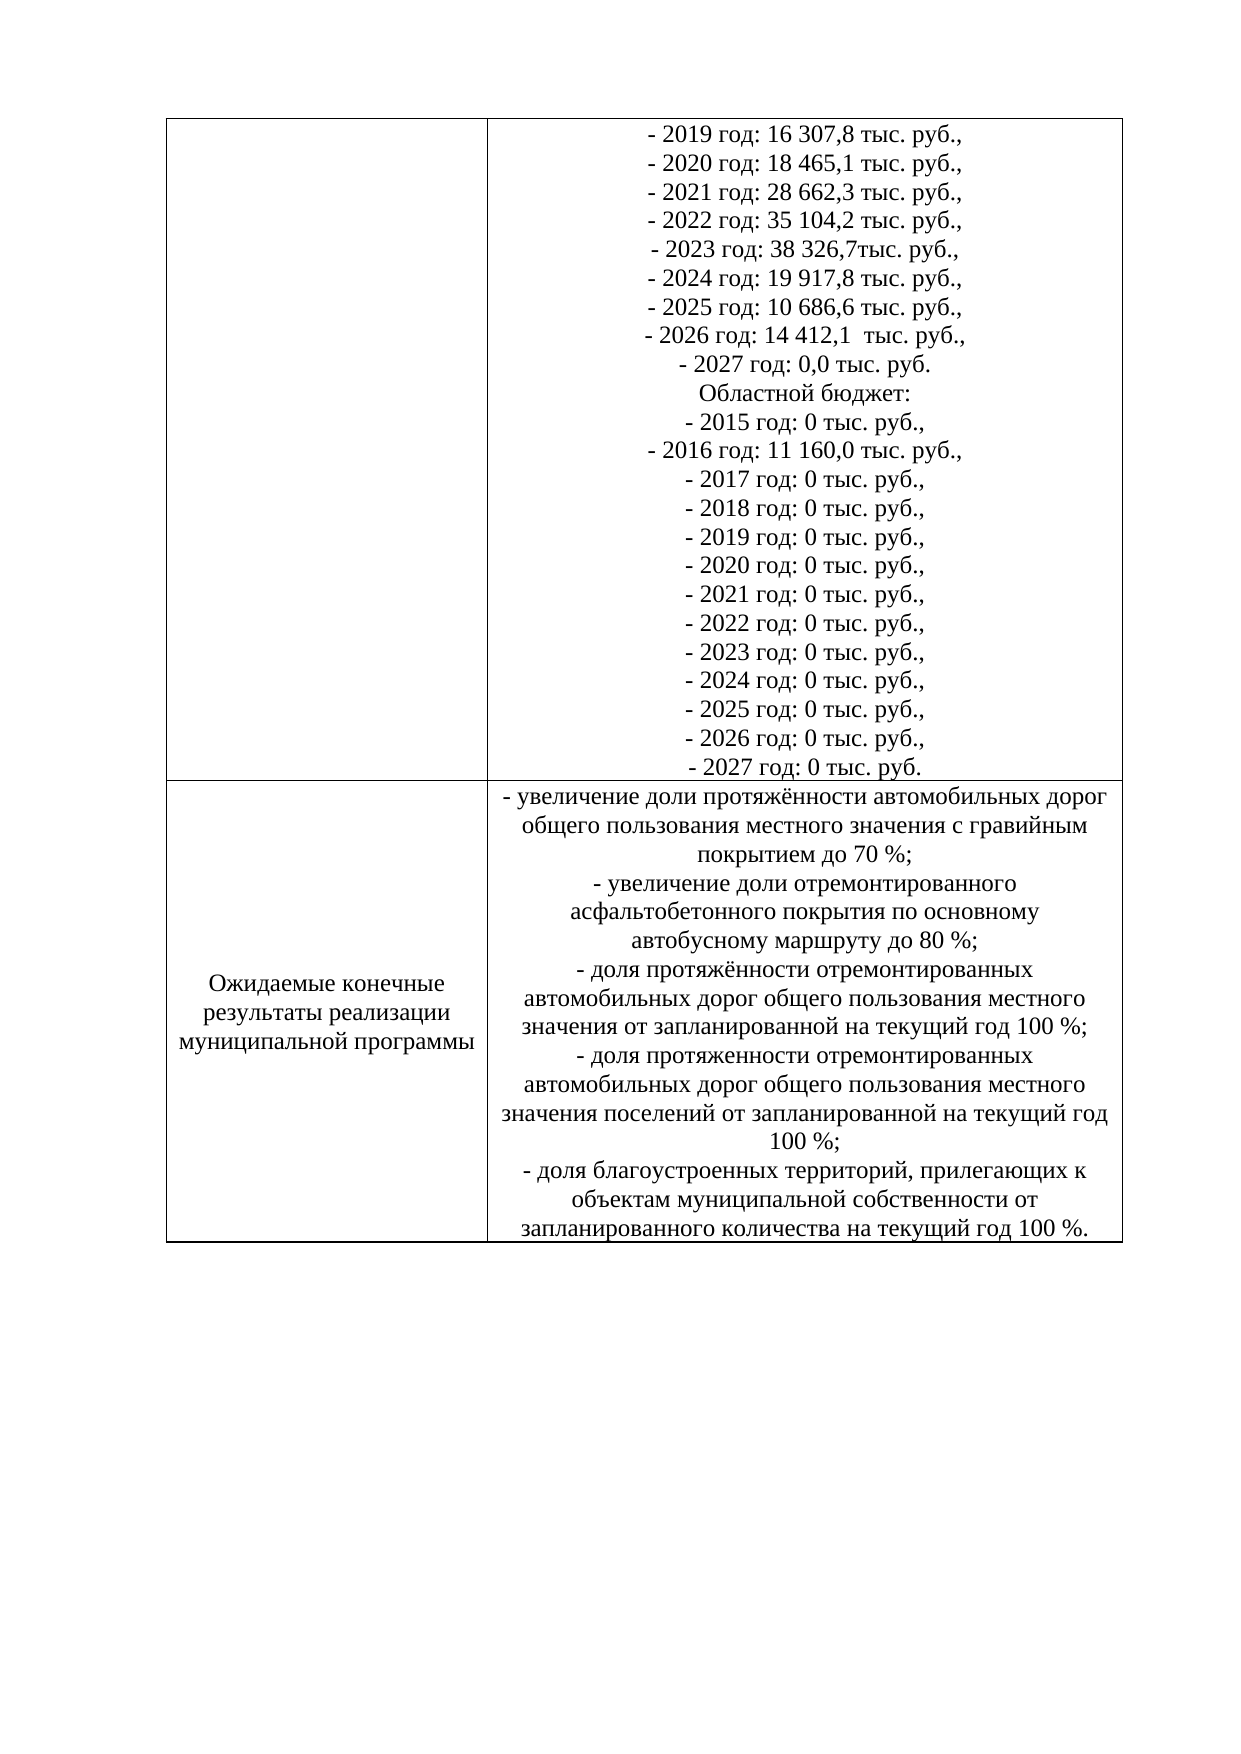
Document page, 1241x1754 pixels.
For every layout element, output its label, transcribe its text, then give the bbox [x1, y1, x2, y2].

table_cell Ожидаемые конечные результаты реализации муниципальной программы [167, 781, 487, 1241]
table_cell - увеличение доли протяжённости автомобильных дорог общего пользования местного значения с гравийным покрытием до 70 %; - увеличение доли отремонтированного асфальтобетонного покрытия по основному автобусному маршруту до 80 %; - доля протяжённости отремонтированных автомобильных дорог общего пользования местного значения от запланированной на текущий год 100 %; - доля протяженности отремонтированных автомобильных дорог общего пользования местного значения поселений от запланированной на текущий год 100 %; - доля благоустроенных территорий, прилегающих к объектам муниципальной собственности от запланированного количества на текущий год 100 %. [488, 781, 1122, 1241]
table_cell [167, 119, 487, 780]
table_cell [488, 119, 1122, 780]
